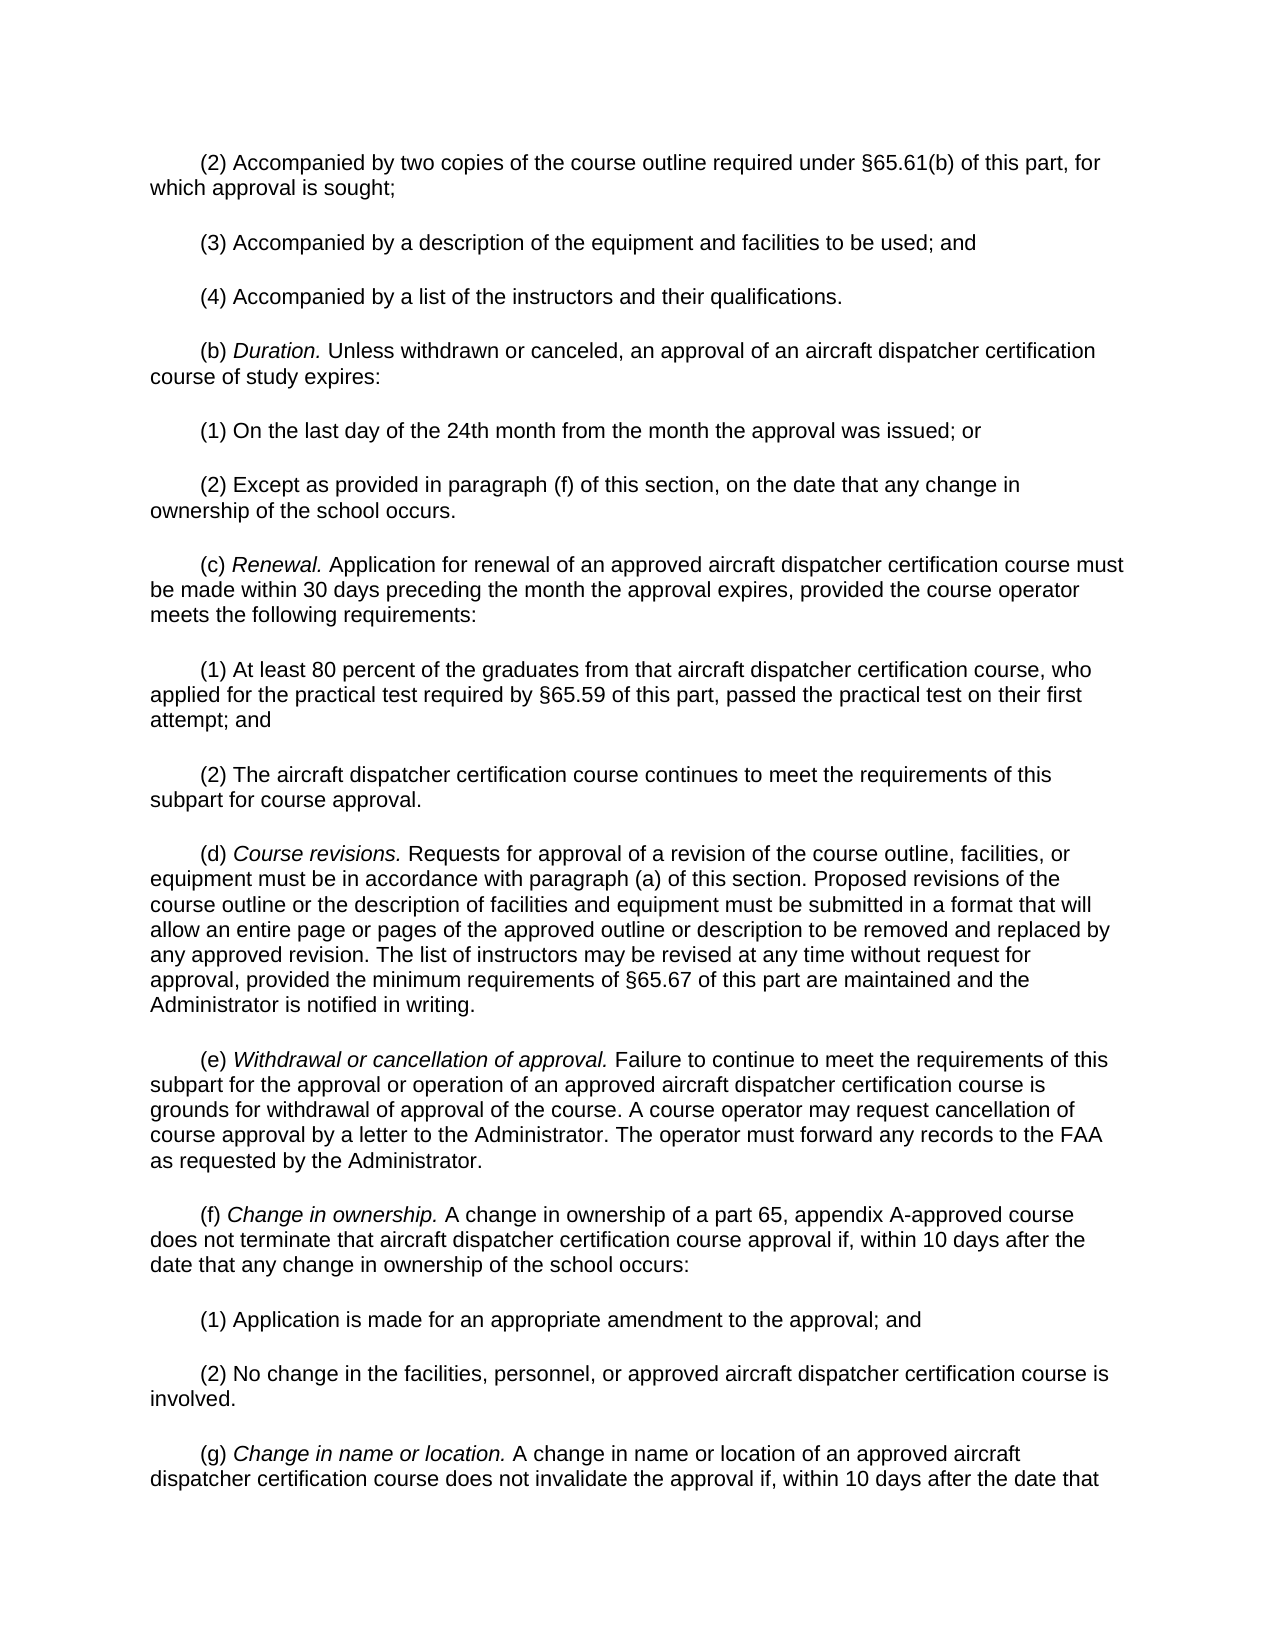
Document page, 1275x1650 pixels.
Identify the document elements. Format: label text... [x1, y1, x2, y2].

text (2) The aircraft dispatcher certification course continues to meet the requirements of this subpart for course approval. [150, 761, 1125, 812]
text (c) Renewal. Application for renewal of an approved aircraft dispatcher certification course must be made within 30 days preceding the month the approval expires, provided the course operator meets the following requirements: [150, 552, 1125, 627]
text (2) No change in the facilities, personnel, or approved aircraft dispatcher certification course is involved. [150, 1361, 1125, 1411]
text (d) Course revisions. Requests for approval of a revision of the course outline, facilities, or equipment must be in accordance with paragraph (a) of this section. Proposed revisions of the course outline or the description of facilities and equipment must be submitted in a format that will allow an entire page or pages of the approved outline or description to be removed and replaced by any approved revision. The list of instructors may be revised at any time without request for approval, provided the minimum requirements of §65.67 of this part are maintained and the Administrator is notified in writing. [150, 841, 1125, 1017]
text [150, 1441, 1125, 1491]
text (1) On the last day of the 24th month from the month the approval was issued; or [150, 418, 1125, 443]
text (2) Except as provided in paragraph (f) of this section, on the date that any change in ownership of the school occurs. [150, 472, 1125, 523]
text (1) At least 80 percent of the graduates from that aircraft dispatcher certification course, who applied for the practical test required by §65.59 of this part, passed the practical test on their first attempt; and [150, 657, 1125, 732]
text (e) Withdrawal or cancellation of approval. Failure to continue to meet the requirements of this subpart for the approval or operation of an approved aircraft dispatcher certification course is grounds for withdrawal of approval of the course. A course operator may request cancellation of course approval by a letter to the Administrator. The operator must forward any records to the FAA as requested by the Administrator. [150, 1047, 1125, 1173]
text (4) Accompanied by a list of the instructors and their qualifications. [150, 284, 1125, 309]
text (1) Application is made for an appropriate amendment to the approval; and [150, 1307, 1125, 1332]
text (b) Duration. Unless withdrawn or canceled, an approval of an aircraft dispatcher certification course of study expires: [150, 338, 1125, 389]
text (f) Change in ownership. A change in ownership of a part 65, appendix A-approved course does not terminate that aircraft dispatcher certification course approval if, within 10 days after the date that any change in ownership of the school occurs: [150, 1202, 1125, 1277]
text (2) Accompanied by two copies of the course outline required under §65.61(b) of this part, for which approval is sought; [150, 150, 1125, 200]
text (3) Accompanied by a description of the equipment and facilities to be used; and [150, 229, 1125, 255]
